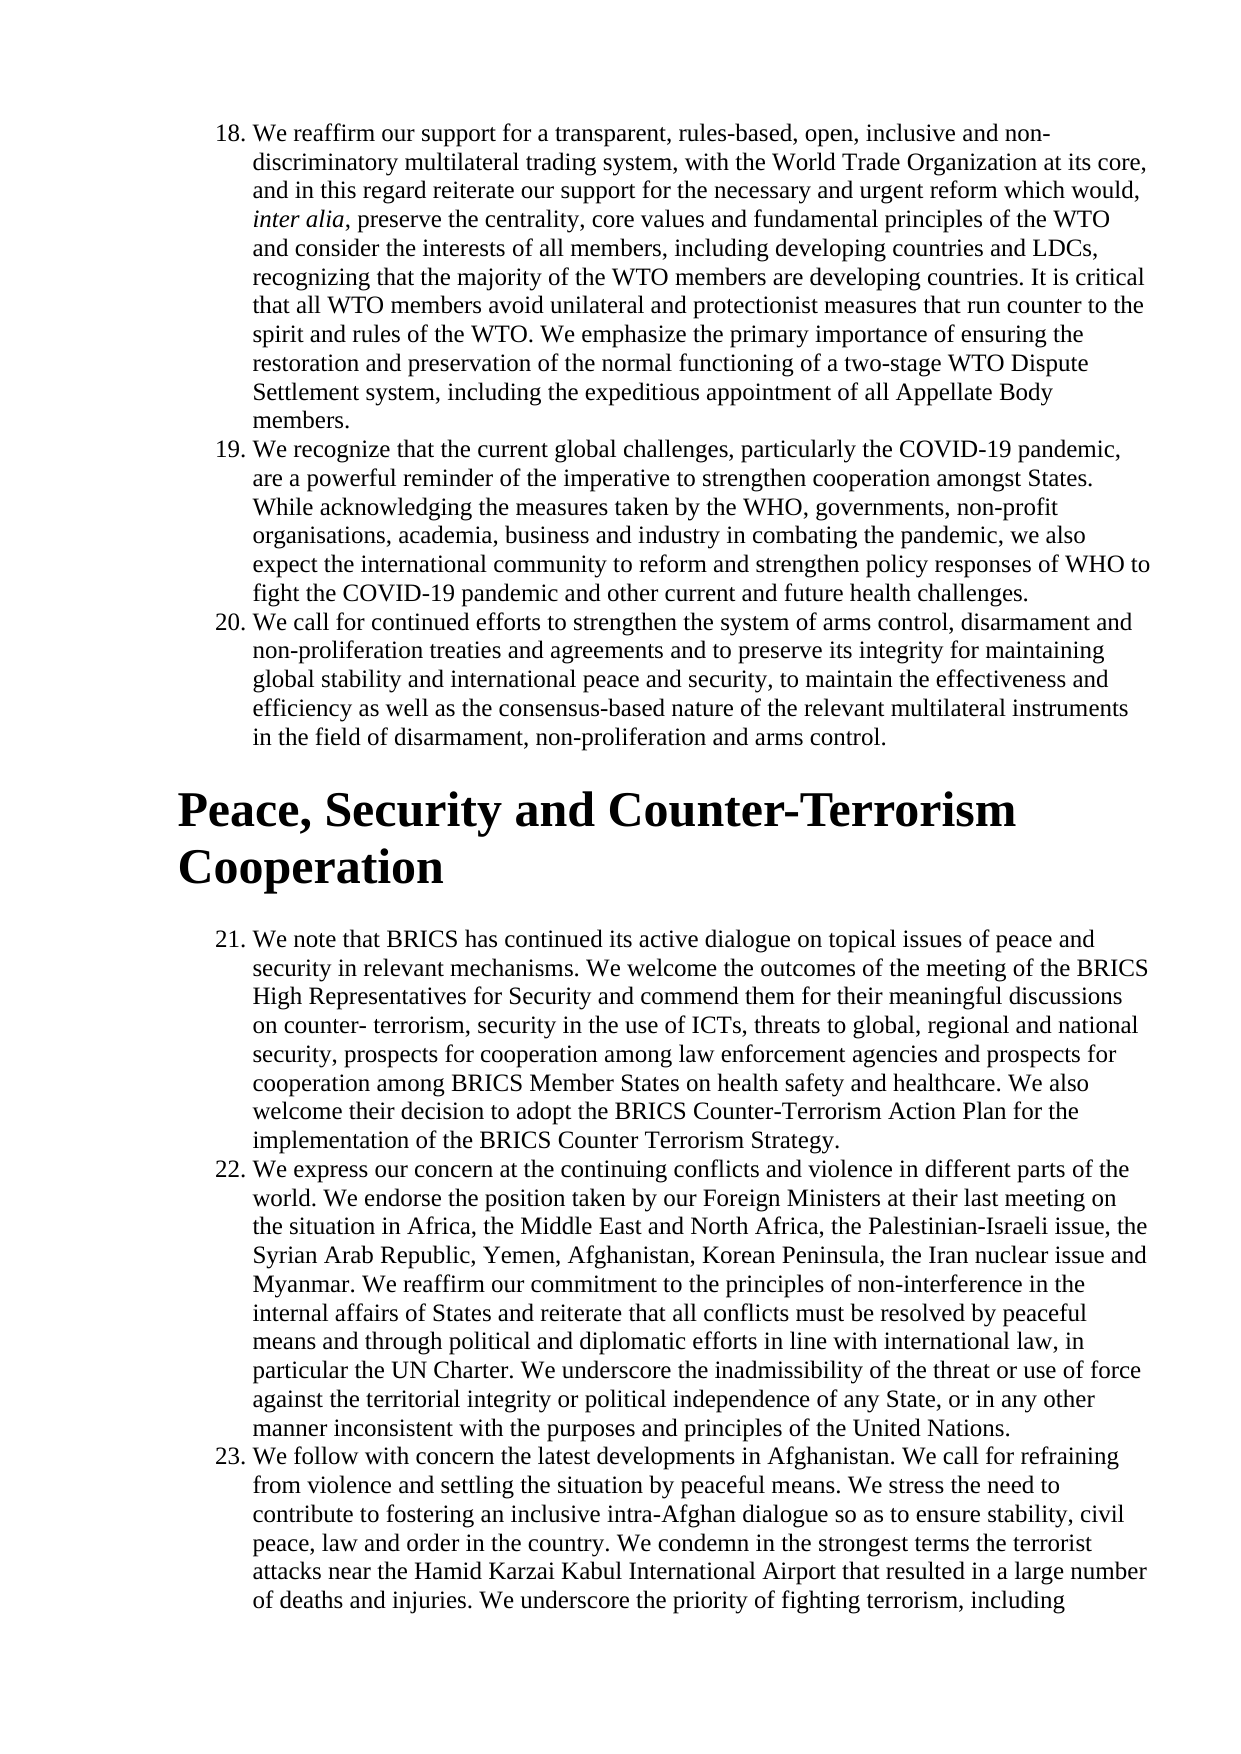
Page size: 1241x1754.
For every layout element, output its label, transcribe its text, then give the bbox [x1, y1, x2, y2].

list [215, 1441, 1152, 1614]
list We express our concern at the continuing conflicts and violence in different parts of the world. We endorse the position taken by our Foreign Ministers at their last meeting on the situation in Africa, the Middle East and North Africa, the Palestinian-Israeli issue, the Syrian Arab Republic, Yemen, Afghanistan, Korean Peninsula, the Iran nuclear issue and Myanmar. We reaffirm our commitment to the principles of non-interference in the internal affairs of States and reiterate that all conflicts must be resolved by peaceful means and through political and diplomatic efforts in line with international law, in particular the UN Charter. We underscore the inadmissibility of the threat or use of force against the territorial integrity or political independence of any State, or in any other manner inconsistent with the purposes and principles of the United Nations. [215, 1154, 1152, 1441]
list We call for continued efforts to strengthen the system of arms control, disarmament and non-proliferation treaties and agreements and to preserve its integrity for maintaining global stability and international peace and security, to maintain the effectiveness and efficiency as well as the consensus-based nature of the relevant multilateral instruments in the field of disarmament, non-proliferation and arms control. [215, 607, 1152, 751]
list We reaffirm our support for a transparent, rules-based, open, inclusive and non- discriminatory multilateral trading system, with the World Trade Organization at its core, and in this regard reiterate our support for the necessary and urgent reform which would, inter alia, preserve the centrality, core values and fundamental principles of the WTO and consider the interests of all members, including developing countries and LDCs, recognizing that the majority of the WTO members are developing countries. It is critical that all WTO members avoid unilateral and protectionist measures that run counter to the spirit and rules of the WTO. We emphasize the primary importance of ensuring the restoration and preservation of the normal functioning of a two-stage WTO Dispute Settlement system, including the expeditious appointment of all Appellate Body members. [215, 118, 1152, 434]
text Peace, Security and Counter-Terrorism Cooperation [177, 780, 1152, 895]
list We recognize that the current global challenges, particularly the COVID-19 pandemic, are a powerful reminder of the imperative to strengthen cooperation amongst States. While acknowledging the measures taken by the WHO, governments, non-profit organisations, academia, business and industry in combating the pandemic, we also expect the international community to reform and strengthen policy responses of WHO to fight the COVID-19 pandemic and other current and future health challenges. [215, 434, 1152, 607]
list We note that BRICS has continued its active dialogue on topical issues of peace and security in relevant mechanisms. We welcome the outcomes of the meeting of the BRICS High Representatives for Security and commend them for their meaningful discussions on counter- terrorism, security in the use of ICTs, threats to global, regional and national security, prospects for cooperation among law enforcement agencies and prospects for cooperation among BRICS Member States on health safety and healthcare. We also welcome their decision to adopt the BRICS Counter-Terrorism Action Plan for the implementation of the BRICS Counter Terrorism Strategy. [215, 924, 1152, 1154]
